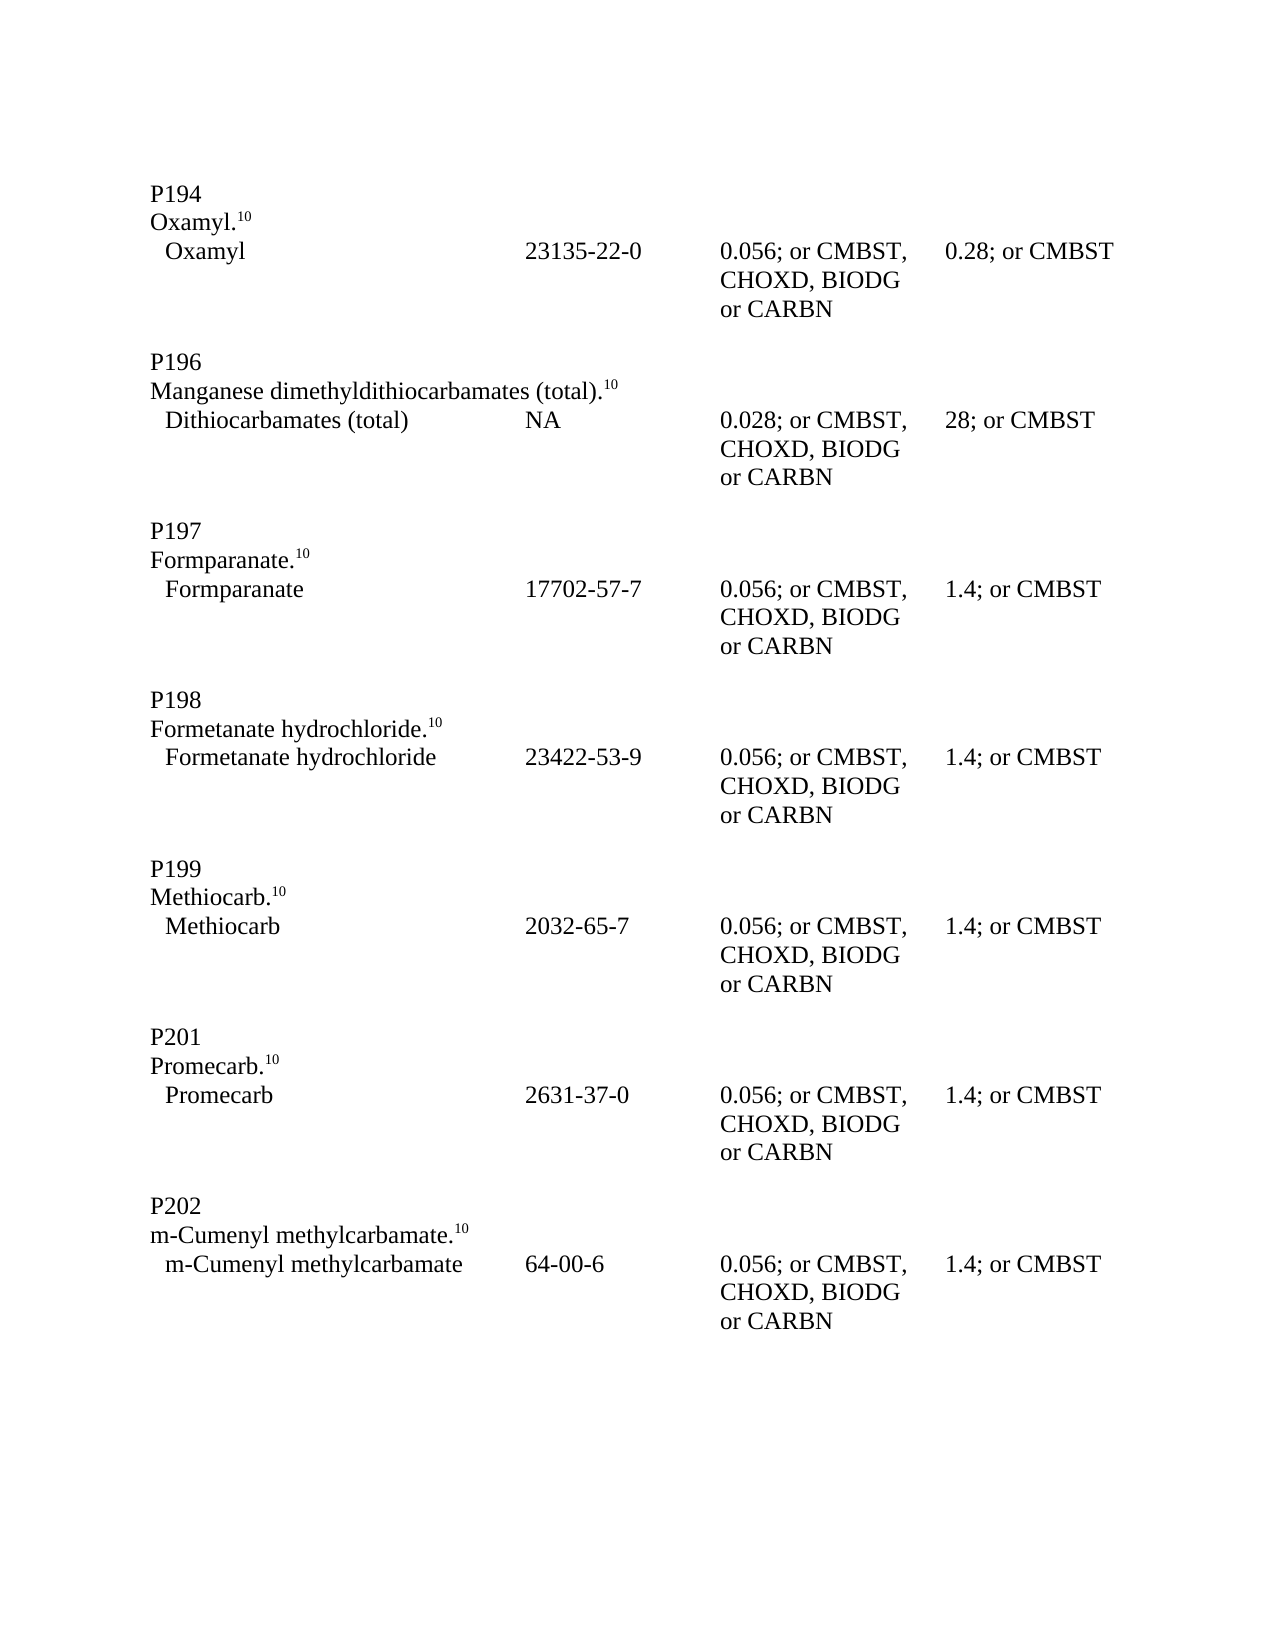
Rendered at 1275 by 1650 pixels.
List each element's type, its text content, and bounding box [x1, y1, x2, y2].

text m-Cumenyl methylcarbamate.10 [150, 1220, 1125, 1249]
text Manganese dimethyldithiocarbamates (total).10 [150, 376, 1125, 405]
text Promecarb.10 [150, 1051, 1125, 1080]
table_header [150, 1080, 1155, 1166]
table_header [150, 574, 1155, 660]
text P202 [150, 1191, 1125, 1220]
text P198 [150, 685, 1125, 714]
text P199 [150, 854, 1125, 882]
text Oxamyl.10 [150, 207, 1125, 236]
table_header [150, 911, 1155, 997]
text P197 [150, 516, 1125, 545]
text Formparanate.10 [150, 545, 1125, 574]
text Methiocarb.10 [150, 882, 1125, 911]
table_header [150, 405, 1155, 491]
text P201 [150, 1022, 1125, 1051]
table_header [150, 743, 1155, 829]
text Formetanate hydrochloride.10 [150, 714, 1125, 742]
text P196 [150, 347, 1125, 376]
text P194 [150, 179, 1125, 207]
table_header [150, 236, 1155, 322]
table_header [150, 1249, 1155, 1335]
